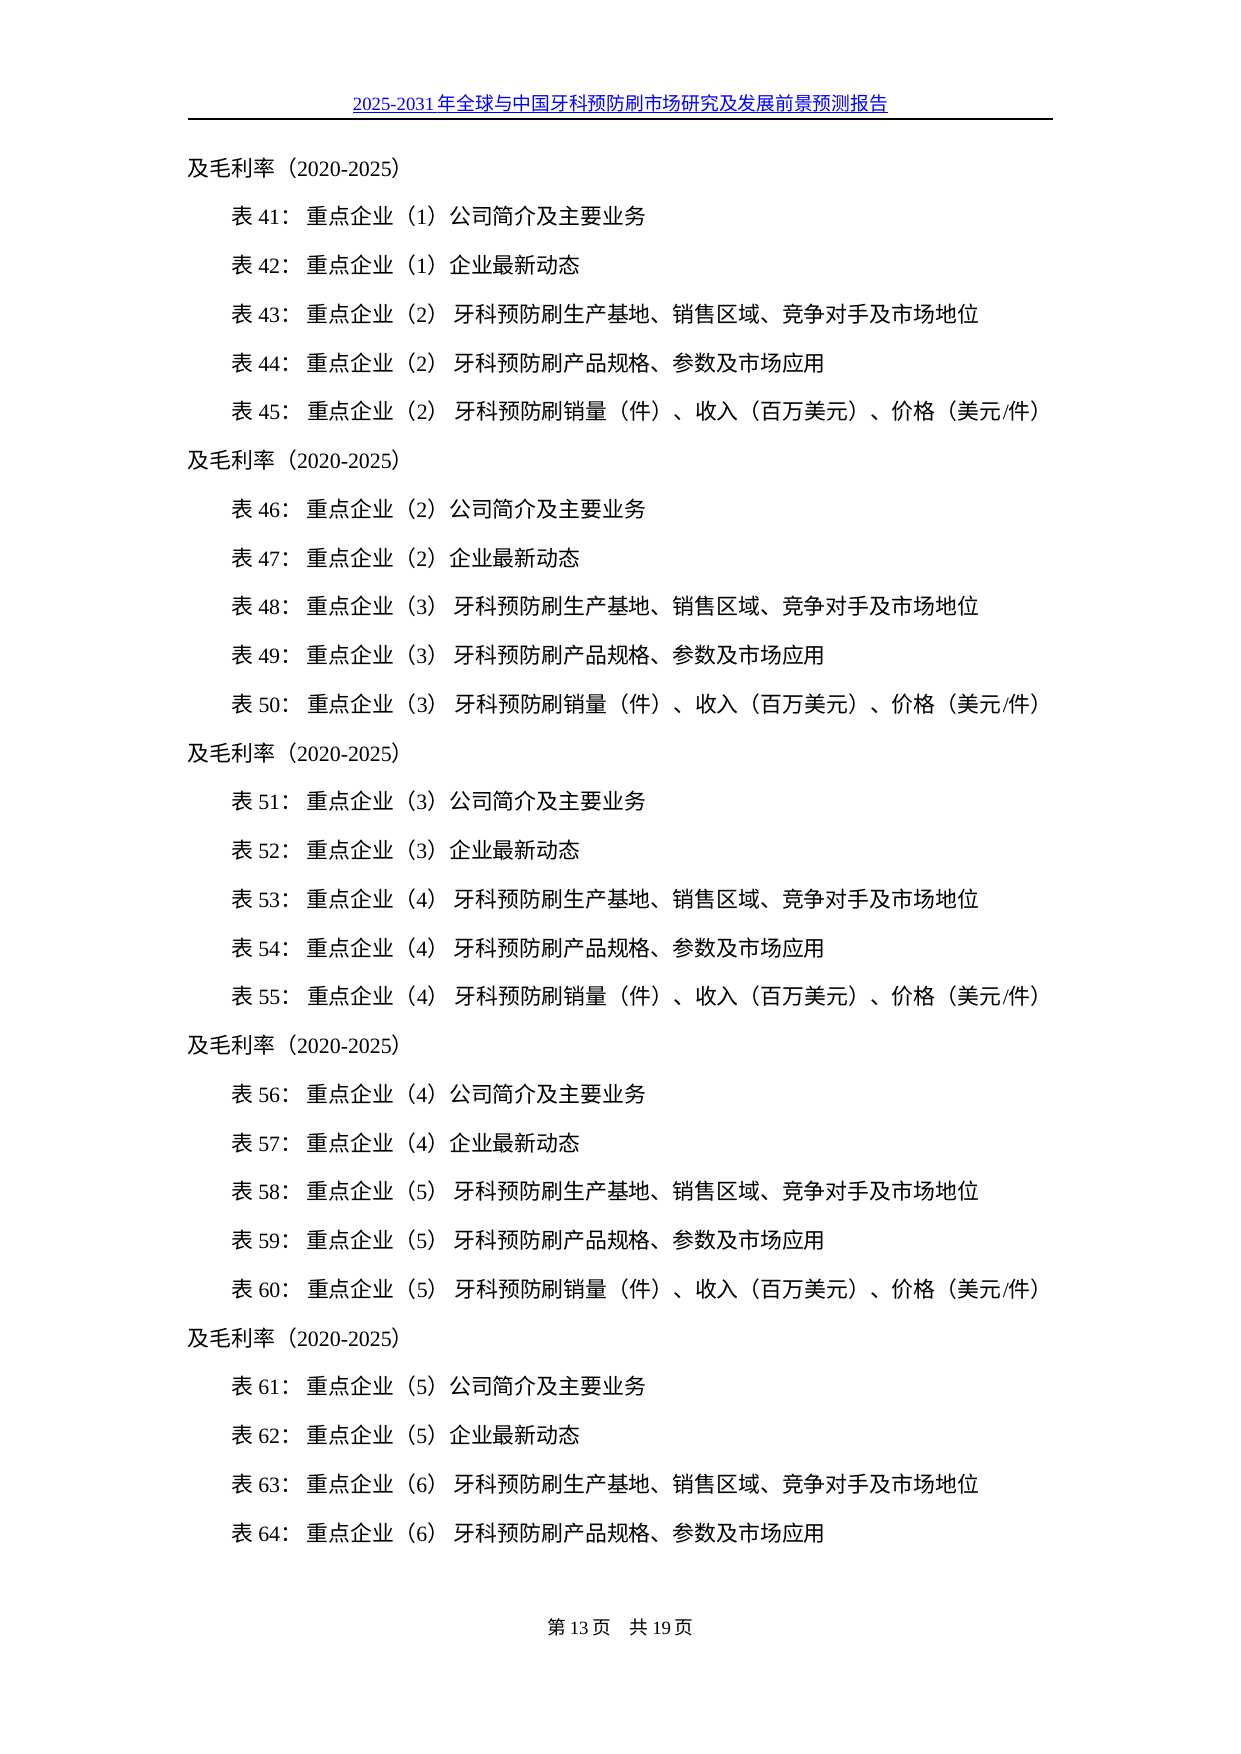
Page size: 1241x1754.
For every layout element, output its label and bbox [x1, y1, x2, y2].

text [187, 150, 1053, 1548]
